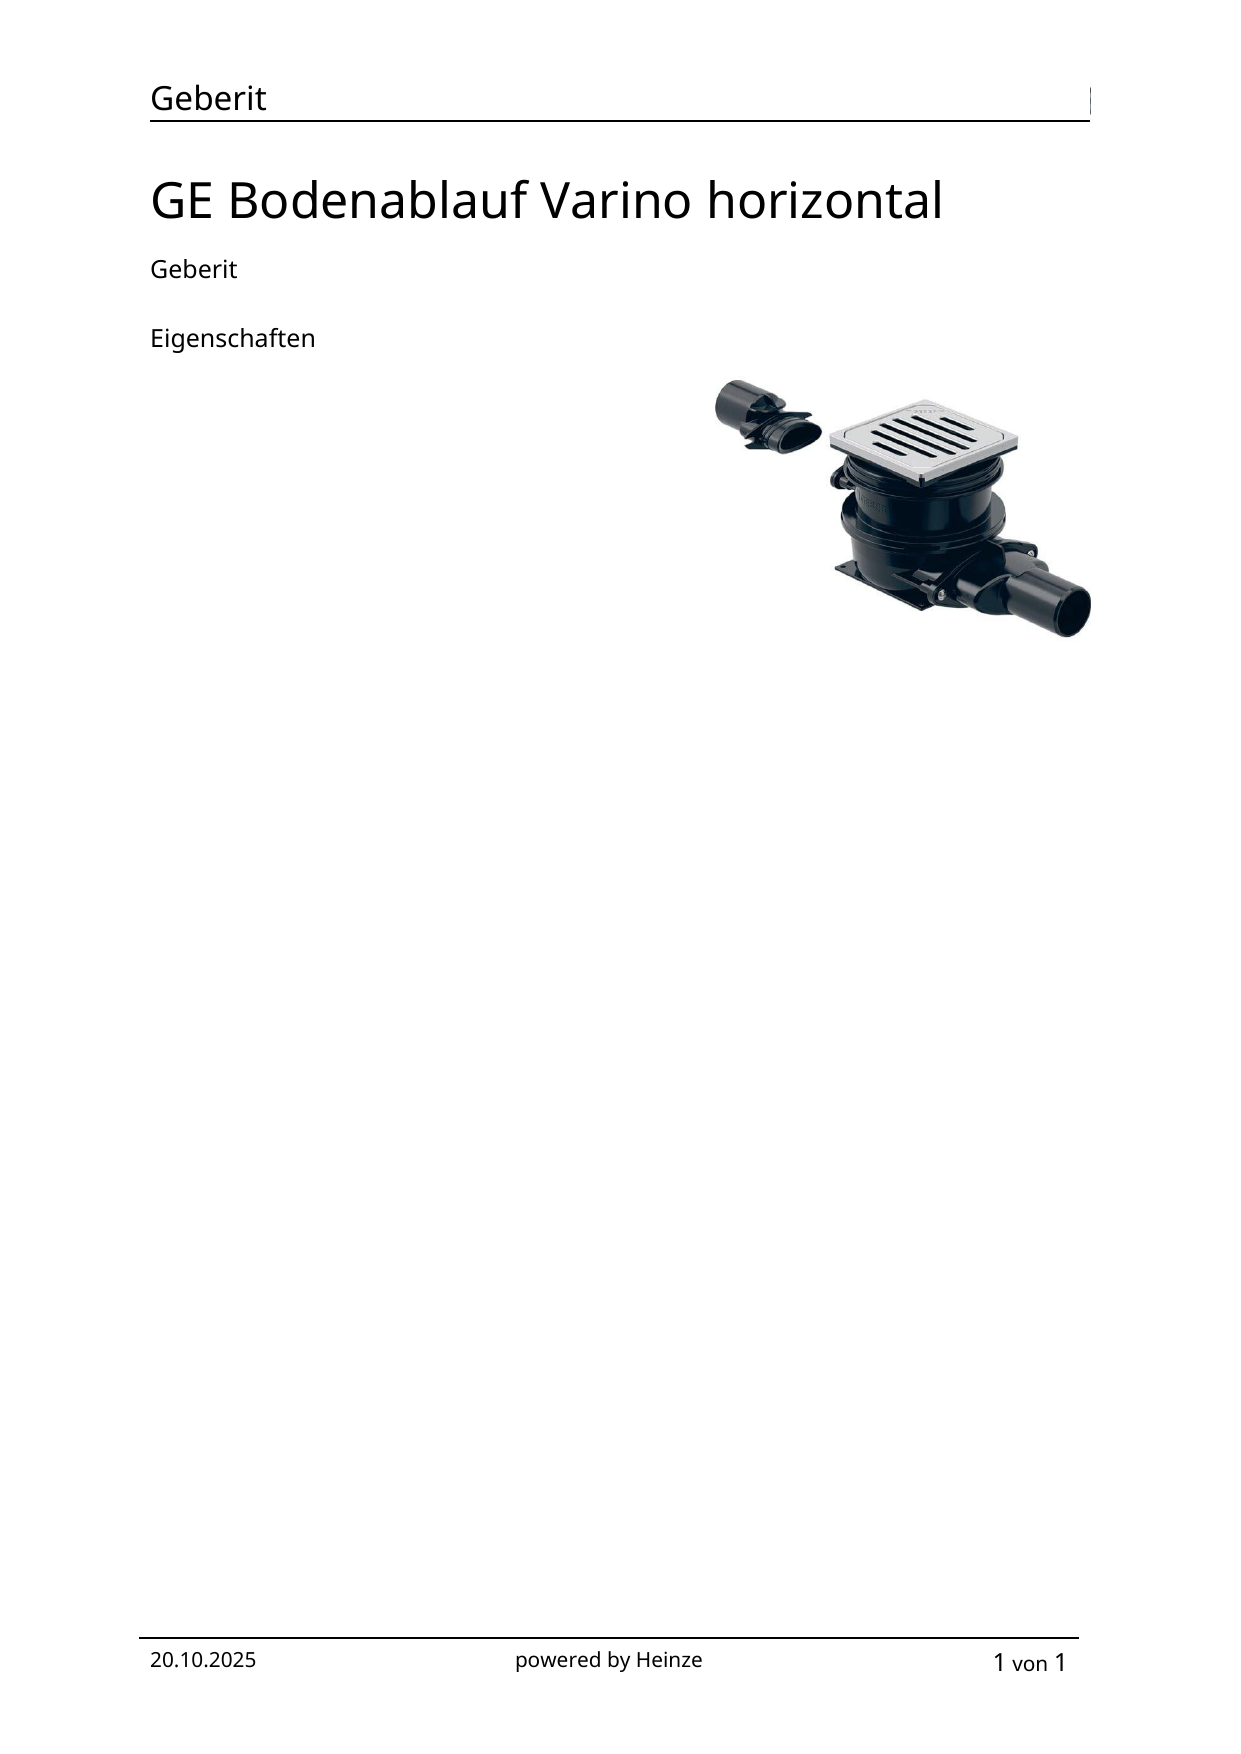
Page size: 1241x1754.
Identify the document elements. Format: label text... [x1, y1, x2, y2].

text Geberit [150, 252, 1090, 286]
text GE Bodenablauf Varino horizontal [150, 165, 1090, 233]
picture [715, 320, 1091, 696]
text Eigenschaften [150, 320, 715, 354]
